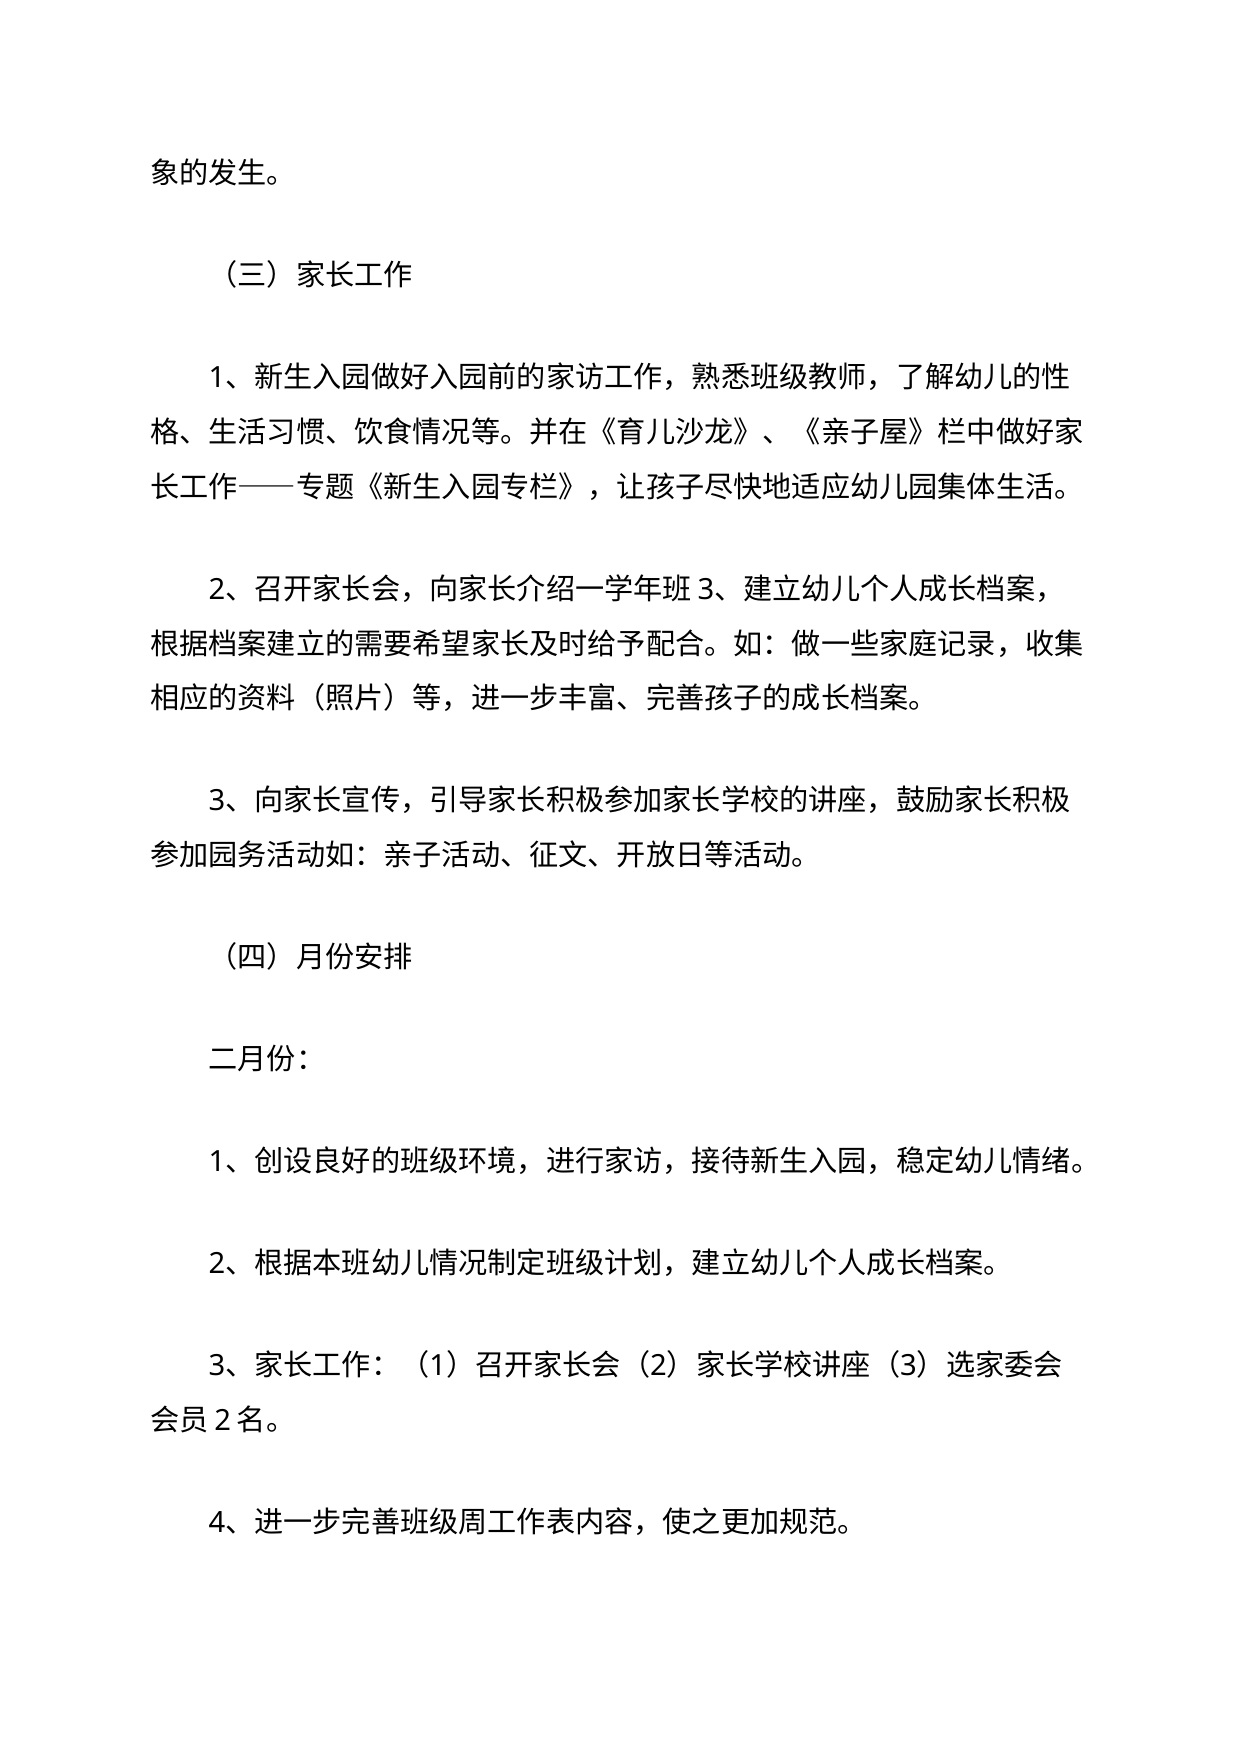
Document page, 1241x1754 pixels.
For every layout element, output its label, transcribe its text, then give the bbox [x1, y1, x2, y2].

text 1、新生入园做好入园前的家访工作，熟悉班级教师，了解幼儿的性格、生活习惯、饮食情况等。并在《育儿沙龙》、《亲子屋》栏中做好家长工作——专题《新生入园专栏》，让孩子尽快地适应幼儿园集体生活。 [150, 353, 1090, 506]
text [150, 150, 1090, 192]
text 3、家长工作：（1）召开家长会（2）家长学校讲座（3）选家委会会员2名。 [150, 1341, 1090, 1438]
text 4、进一步完善班级周工作表内容，使之更加规范。 [150, 1498, 1090, 1541]
text 1、创设良好的班级环境，进行家访，接待新生入园，稳定幼儿情绪。 [150, 1137, 1090, 1179]
text 3、向家长宣传，引导家长积极参加家长学校的讲座，鼓励家长积极参加园务活动如：亲子活动、征文、开放日等活动。 [150, 777, 1090, 874]
text （四）月份安排 [150, 934, 1090, 976]
text （三）家长工作 [150, 252, 1090, 294]
text 二月份： [150, 1035, 1090, 1078]
text 2、根据本班幼儿情况制定班级计划，建立幼儿个人成长档案。 [150, 1239, 1090, 1282]
text 2、召开家长会，向家长介绍一学年班3、建立幼儿个人成长档案，根据档案建立的需要希望家长及时给予配合。如：做一些家庭记录，收集相应的资料（照片）等，进一步丰富、完善孩子的成长档案。 [150, 565, 1090, 717]
